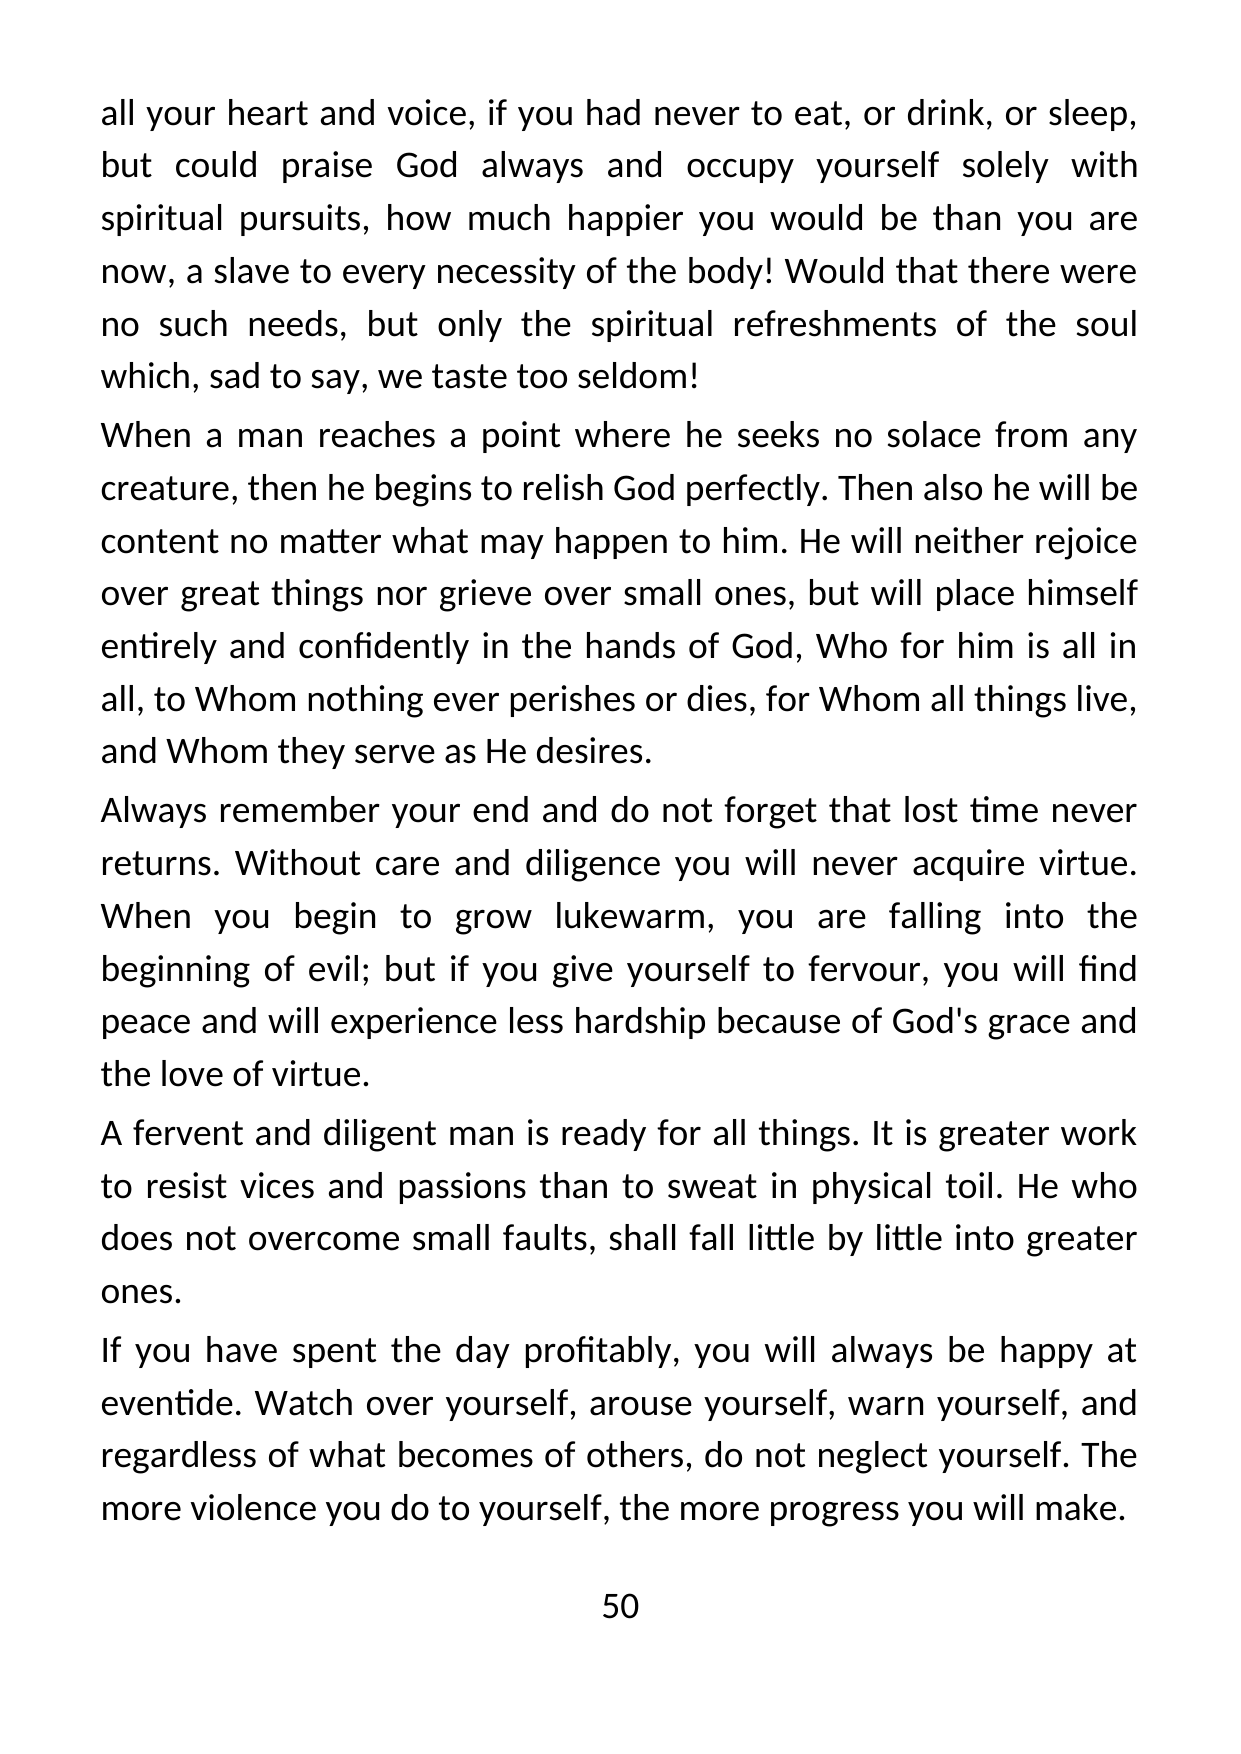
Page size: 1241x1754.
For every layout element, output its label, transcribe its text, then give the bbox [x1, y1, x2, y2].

text When a man reaches a point where he seeks no solace from any creature, then he begins to relish God perfectly. Then also he will be content no matter what may happen to him. He will neither rejoice over great things nor grieve over small ones, but will place himself entirely and confidently in the hands of God, Who for him is all in all, to Whom nothing ever perishes or dies, for Whom all things live, and Whom they serve as He desires. [100, 411, 1140, 773]
text If you have spent the day profitably, you will always be happy at eventide. Watch over yourself, arouse yourself, warn yourself, and regardless of what becomes of others, do not neglect yourself. The more violence you do to yourself, the more progress you will make. [100, 1326, 1140, 1530]
text A fervent and diligent man is ready for all things. It is greater work to resist vices and passions than to sweat in physical toil. He who does not overcome small faults, shall fall little by little into greater ones. [100, 1109, 1140, 1313]
text Always remember your end and do not forget that lost time never returns. Without care and diligence you will never acquire virtue. When you begin to grow lukewarm, you are falling into the beginning of evil; but if you give yourself to fervour, you will find peace and will experience less hardship because of God's grace and the love of virtue. [100, 786, 1140, 1096]
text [100, 89, 1140, 398]
